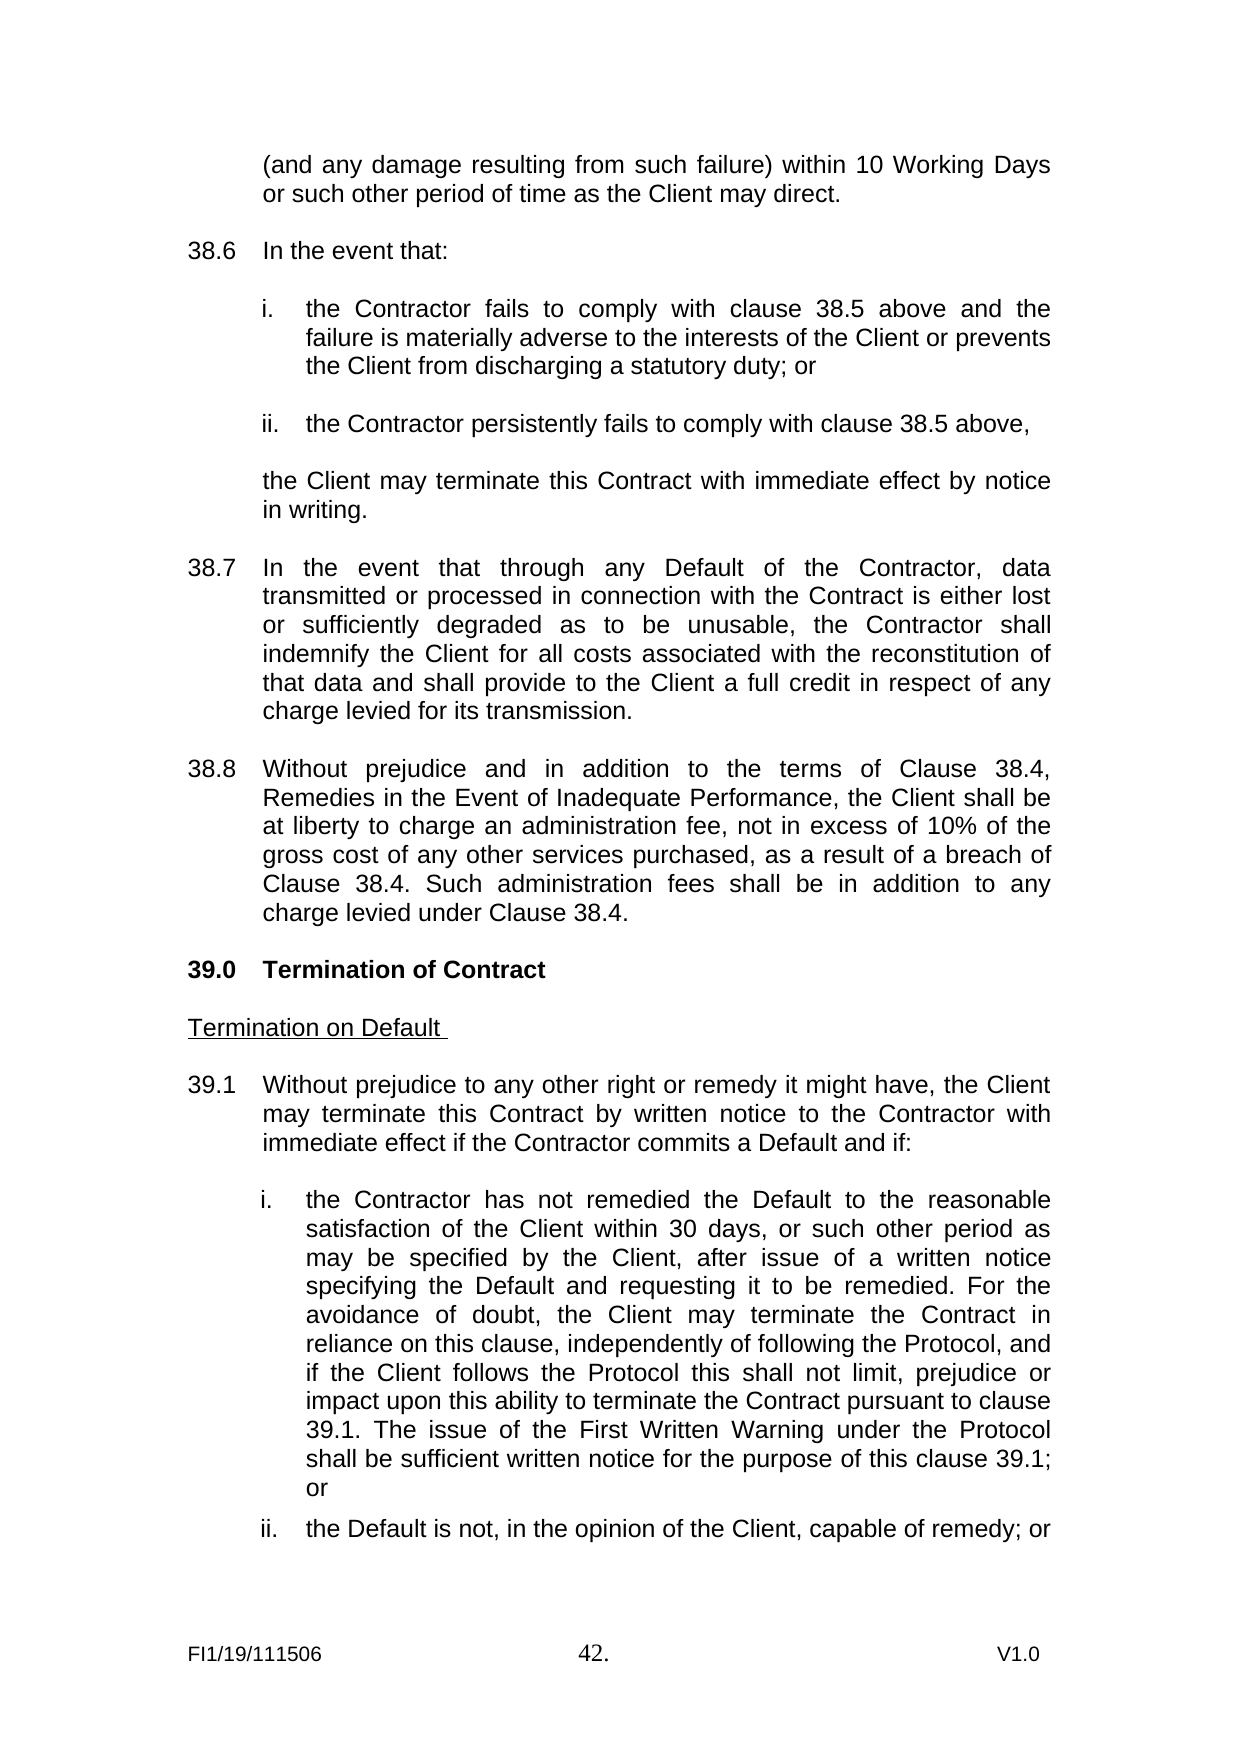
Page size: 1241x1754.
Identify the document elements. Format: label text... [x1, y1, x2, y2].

list the Default is not, in the opinion of the Client, capable of remedy; or [260, 1514, 1053, 1542]
text 39.0 Termination of Contract [187, 955, 1053, 984]
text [187, 150, 1053, 207]
list the Contractor has not remedied the Default to the reasonable satisfaction of the Client within 30 days, or such other period as may be specified by the Client, after issue of a written notice specifying the Default and requesting it to be remedied. For the avoidance of doubt, the Client may terminate the Contract in reliance on this clause, independently of following the Protocol, and if the Client follows the Protocol this shall not limit, prejudice or impact upon this ability to terminate the Contract pursuant to clause 39.1. The issue of the First Written Warning under the Protocol shall be sufficient written notice for the purpose of this clause 39.1; or [260, 1185, 1053, 1501]
text 39.1 Without prejudice to any other right or remedy it might have, the Client may terminate this Contract by written notice to the Contractor with immediate effect if the Contractor commits a Default and if: [187, 1070, 1053, 1156]
text 38.8 Without prejudice and in addition to the terms of Clause 38.4, Remedies in the Event of Inadequate Performance, the Client shall be at liberty to charge an administration fee, not in excess of 10% of the gross cost of any other services purchased, as a result of a breach of Clause 38.4. Such administration fees shall be in addition to any charge levied under Clause 38.4. [187, 754, 1053, 926]
text the Client may terminate this Contract with immediate effect by notice in writing. [262, 466, 1053, 524]
text Termination on Default [187, 1012, 1053, 1041]
text ii. the Contractor persistently fails to comply with clause 38.5 above, [261, 409, 1053, 437]
text i. the Contractor fails to comply with clause 38.5 above and the failure is materially adverse to the interests of the Client or prevents the Client from discharging a statutory duty; or [261, 294, 1053, 380]
text 38.7 In the event that through any Default of the Contractor, data transmitted or processed in connection with the Contract is either lost or sufficiently degraded as to be unusable, the Contractor shall indemnify the Client for all costs associated with the reconstitution of that data and shall provide to the Client a full credit in respect of any charge levied for its transmission. [187, 552, 1053, 725]
text 38.6 In the event that: [187, 236, 1053, 265]
